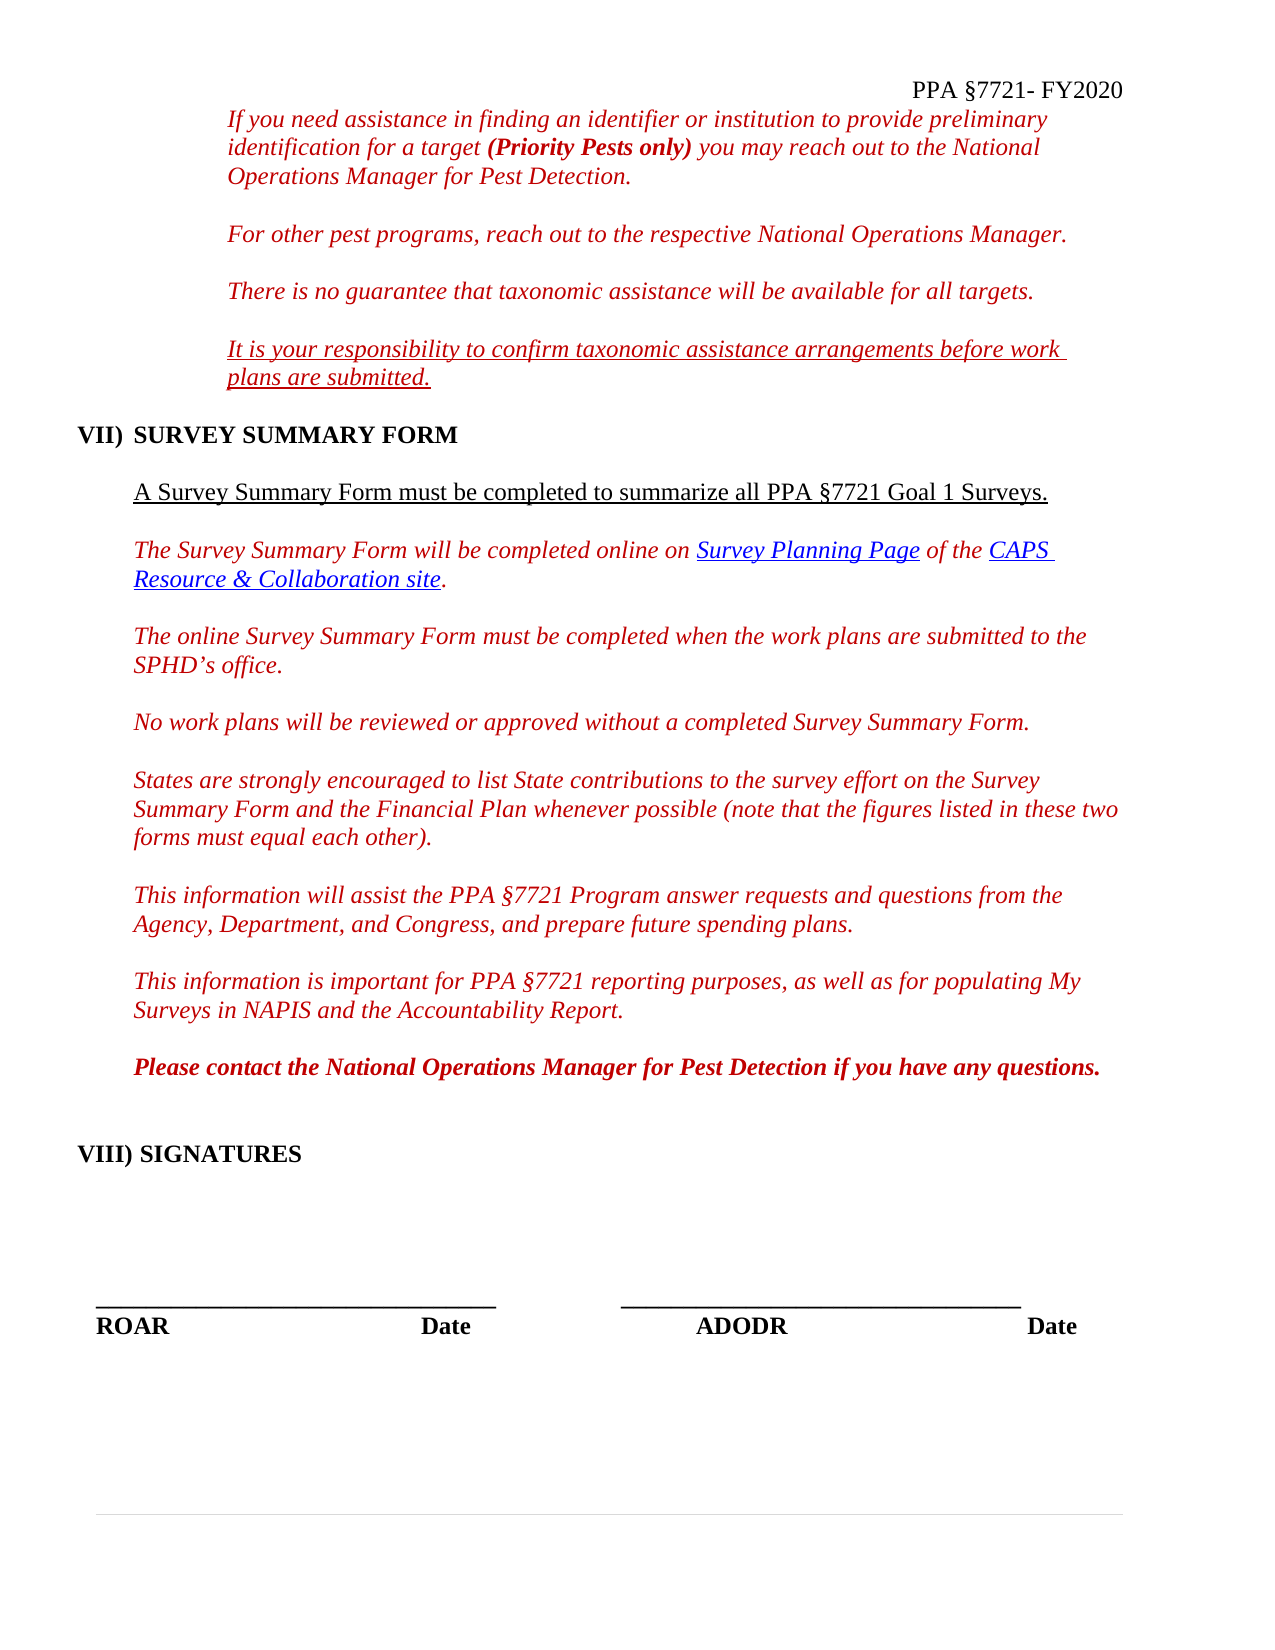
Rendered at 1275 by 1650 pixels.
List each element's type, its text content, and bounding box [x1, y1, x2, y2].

text ROAR Date ADODR Date [96, 1311, 1123, 1340]
text For other pest programs, reach out to the respective National Operations Manager. [227, 219, 1123, 247]
text The Survey Summary Form will be completed online on Survey Planning Page of the CAPS Resource & Collaboration site. [133, 535, 1123, 592]
text The online Survey Summary Form must be completed when the work plans are submitted to the SPHD’s office. [133, 621, 1123, 679]
text States are strongly encouraged to list State contributions to the survey effort on the Survey Summary Form and the Financial Plan whenever possible (note that the figures listed in these two forms must equal each other). [133, 765, 1123, 851]
text It is your responsibility to confirm taxonomic assistance arrangements before work plans are submitted. [227, 334, 1123, 391]
text This information will assist the PPA §7721 Program answer requests and questions from the Agency, Department, and Congress, and prepare future spending plans. [133, 880, 1123, 937]
text ________________________________ ________________________________ [96, 1282, 1123, 1311]
text If you need assistance in finding an identifier or institution to provide preliminary identification for a target (Priority Pests only) you may reach out to the National Operations Manager for Pest Detection. [227, 104, 1123, 190]
list SIGNATURES [77, 1139, 1123, 1167]
text Please contact the National Operations Manager for Pest Detection if you have any questions. [133, 1052, 1123, 1081]
text There is no guarantee that taxonomic assistance will be available for all targets. [227, 276, 1123, 305]
text No work plans will be reviewed or approved without a completed Survey Summary Form. [133, 707, 1123, 736]
text A Survey Summary Form must be completed to summarize all PPA §7721 Goal 1 Surveys. [133, 477, 1123, 506]
text This information is important for PPA §7721 reporting purposes, as well as for populating My Surveys in NAPIS and the Accountability Report. [133, 966, 1123, 1024]
list SURVEY SUMMARY FORM [77, 420, 1123, 449]
